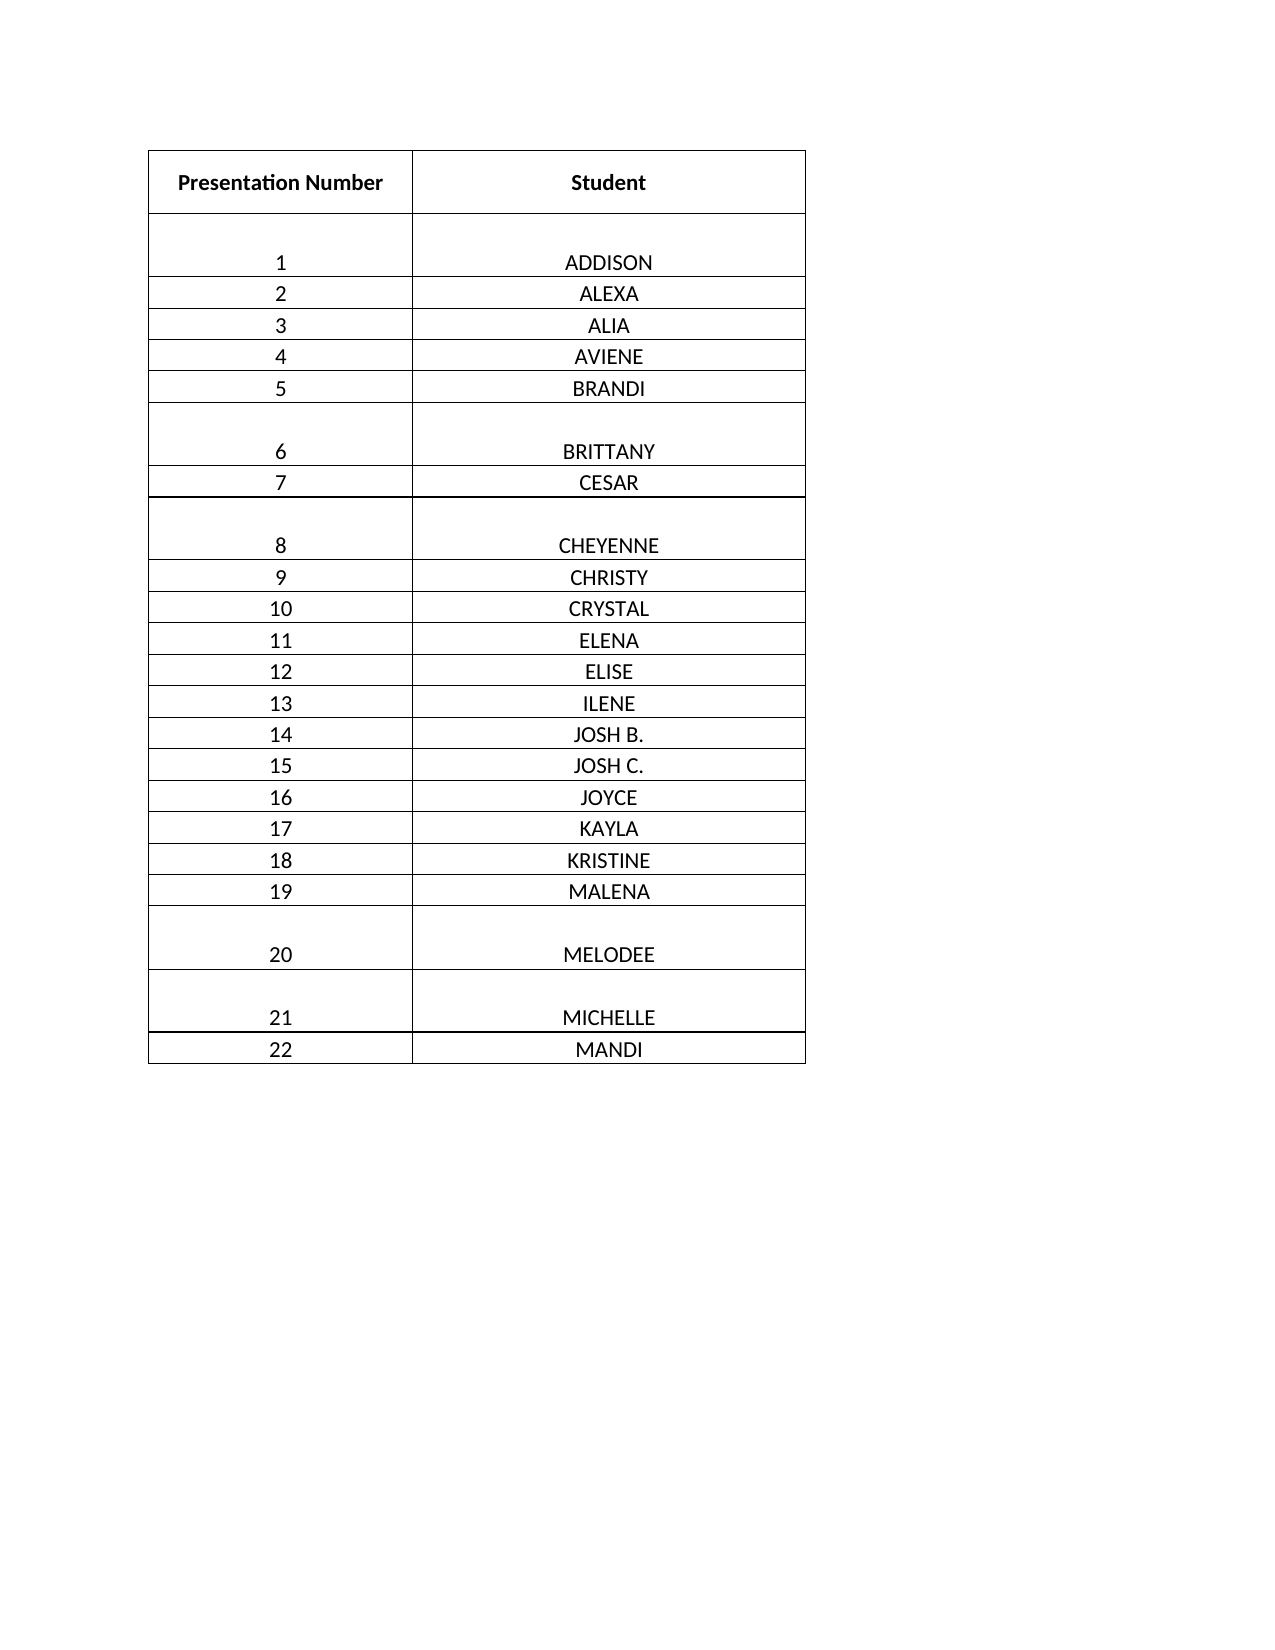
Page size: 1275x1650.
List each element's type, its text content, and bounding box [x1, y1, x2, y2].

table_cell CESAR [413, 466, 805, 496]
table_header Presentation Number [149, 151, 412, 213]
table_cell ILENE [413, 686, 805, 717]
table_cell ALIA [413, 309, 805, 339]
table_cell 15 [149, 749, 412, 779]
table_cell 4 [149, 340, 412, 370]
table_cell 3 [149, 309, 412, 339]
table_cell 6 [149, 403, 412, 465]
table_cell BRANDI [413, 371, 805, 402]
table_cell CHRISTY [413, 560, 805, 591]
table_cell 18 [149, 844, 412, 874]
table_cell 11 [149, 623, 412, 654]
table_cell 22 [149, 1033, 412, 1063]
table_cell KAYLA [413, 812, 805, 842]
table_cell ALEXA [413, 277, 805, 307]
table_cell MICHELLE [413, 970, 805, 1031]
table_cell BRITTANY [413, 403, 805, 465]
table_cell 17 [149, 812, 412, 842]
table_cell 20 [149, 906, 412, 968]
table_cell 9 [149, 560, 412, 591]
table_cell 2 [149, 277, 412, 307]
table_cell MALENA [413, 875, 805, 905]
table_cell MELODEE [413, 906, 805, 968]
table_cell 14 [149, 718, 412, 748]
table_cell 10 [149, 592, 412, 622]
table_cell 13 [149, 686, 412, 717]
table_cell CRYSTAL [413, 592, 805, 622]
table_cell 1 [149, 214, 412, 276]
table_cell 16 [149, 781, 412, 811]
table_cell JOSH C. [413, 749, 805, 779]
table_header Student [413, 151, 805, 213]
table_cell 12 [149, 655, 412, 685]
table_cell 19 [149, 875, 412, 905]
table_cell ADDISON [413, 214, 805, 276]
table_cell 5 [149, 371, 412, 402]
table_cell JOSH B. [413, 718, 805, 748]
table_cell MANDI [413, 1033, 805, 1063]
table_cell ELENA [413, 623, 805, 654]
table_cell 21 [149, 970, 412, 1031]
table_cell KRISTINE [413, 844, 805, 874]
table_cell 8 [149, 498, 412, 559]
table_cell CHEYENNE [413, 498, 805, 559]
table_cell JOYCE [413, 781, 805, 811]
table_cell ELISE [413, 655, 805, 685]
table_cell 7 [149, 466, 412, 496]
table_cell AVIENE [413, 340, 805, 370]
